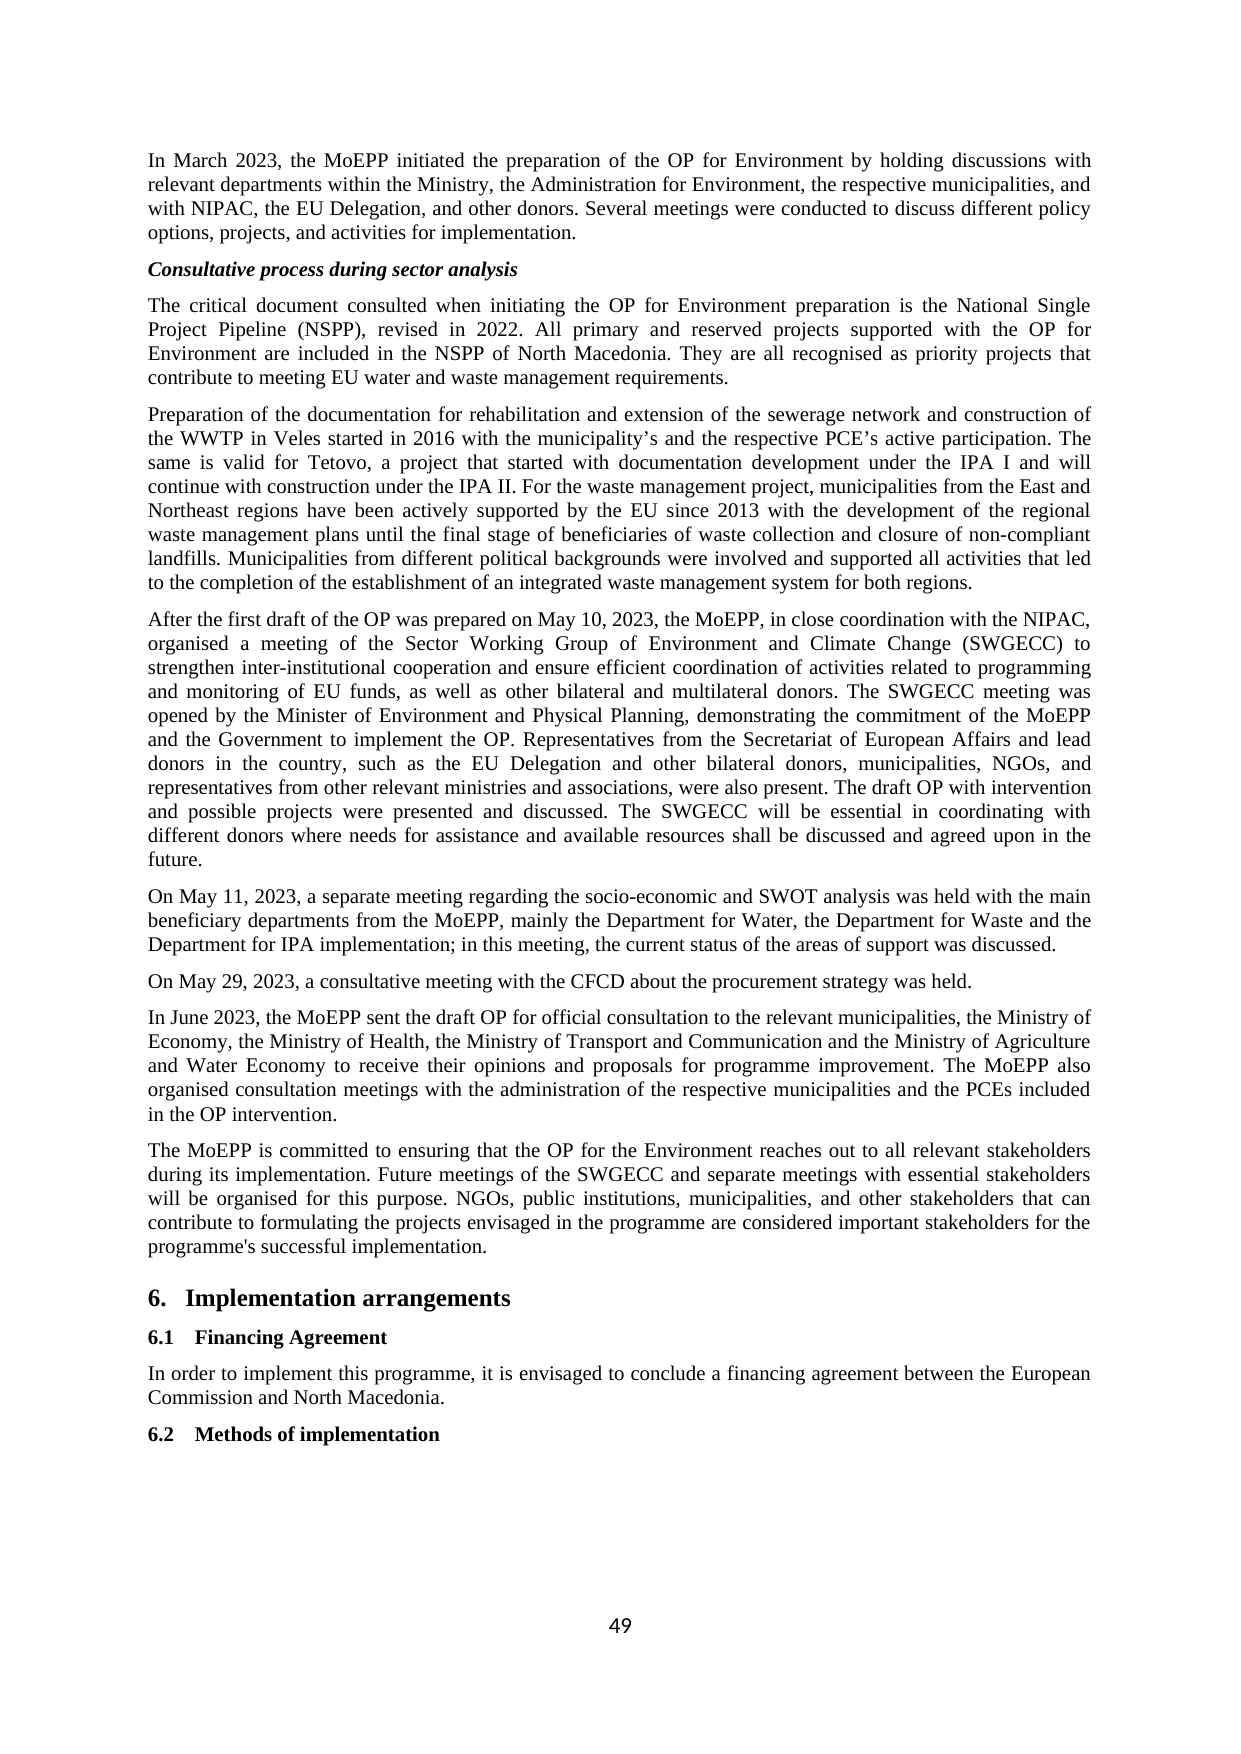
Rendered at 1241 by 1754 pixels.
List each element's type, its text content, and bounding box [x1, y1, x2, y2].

text Consultative process during sector analysis [148, 256, 1092, 281]
text In June 2023, the MoEPP sent the draft OP for official consultation to the relevant municipalities, the Ministry of Economy, the Ministry of Health, the Ministry of Transport and Communication and the Ministry of Agriculture and Water Economy to receive their opinions and proposals for programme improvement. The MoEPP also organised consultation meetings with the administration of the respective municipalities and the PCEs included in the OP intervention. [148, 1005, 1092, 1126]
text The MoEPP is committed to ensuring that the OP for the Environment reaches out to all relevant stakeholders during its implementation. Future meetings of the SWGECC and separate meetings with essential stakeholders will be organised for this purpose. NGOs, public institutions, municipalities, and other stakeholders that can contribute to formulating the projects envisaged in the programme are considered important stakeholders for the programme's successful implementation. [148, 1138, 1092, 1258]
text The critical document consulted when initiating the OP for Environment preparation is the National Single Project Pipeline (NSPP), revised in 2022. All primary and reserved projects supported with the OP for Environment are included in the NSPP of North Macedonia. They are all recognised as priority projects that contribute to meeting EU water and waste management requirements. [148, 293, 1092, 389]
text Preparation of the documentation for rehabilitation and extension of the sewerage network and construction of the WWTP in Veles started in 2016 with the municipality’s and the respective PCE’s active participation. The same is valid for Tetovo, a project that started with documentation development under the IPA I and will continue with construction under the IPA II. For the waste management project, municipalities from the East and Northeast regions have been actively supported by the EU since 2013 with the development of the regional waste management plans until the final stage of beneficiaries of waste collection and closure of non-compliant landfills. Municipalities from different political backgrounds were involved and supported all activities that led to the completion of the establishment of an integrated waste management system for both regions. [148, 402, 1092, 594]
text On May 11, 2023, a separate meeting regarding the socio-economic and SWOT analysis was held with the main beneficiary departments from the MoEPP, mainly the Department for Water, the Department for Waste and the Department for IPA implementation; in this meeting, the current status of the areas of support was discussed. [148, 884, 1092, 956]
subtitle Implementation arrangements [148, 1283, 1092, 1312]
text In order to implement this programme, it is envisaged to conclude a financing agreement between the European Commission and North Macedonia. [148, 1361, 1092, 1409]
text Methods of implementation [148, 1422, 1092, 1446]
text On May 29, 2023, a consultative meeting with the CFCD about the procurement strategy was held. [148, 969, 1092, 993]
text Financing Agreement [148, 1324, 1092, 1349]
text In March 2023, the MoEPP initiated the preparation of the OP for Environment by holding discussions with relevant departments within the Ministry, the Administration for Environment, the respective municipalities, and with NIPAC, the EU Delegation, and other donors. Several meetings were conducted to discuss different policy options, projects, and activities for implementation. [148, 148, 1092, 244]
text After the first draft of the OP was prepared on May 10, 2023, the MoEPP, in close coordination with the NIPAC, organised a meeting of the Sector Working Group of Environment and Climate Change (SWGECC) to strengthen inter-institutional cooperation and ensure efficient coordination of activities related to programming and monitoring of EU funds, as well as other bilateral and multilateral donors. The SWGECC meeting was opened by the Minister of Environment and Physical Planning, demonstrating the commitment of the MoEPP and the Government to implement the OP. Representatives from the Secretariat of European Affairs and lead donors in the country, such as the EU Delegation and other bilateral donors, municipalities, NGOs, and representatives from other relevant ministries and associations, were also present. The draft OP with intervention and possible projects were presented and discussed. The SWGECC will be essential in coordinating with different donors where needs for assistance and available resources shall be discussed and agreed upon in the future. [148, 607, 1092, 871]
